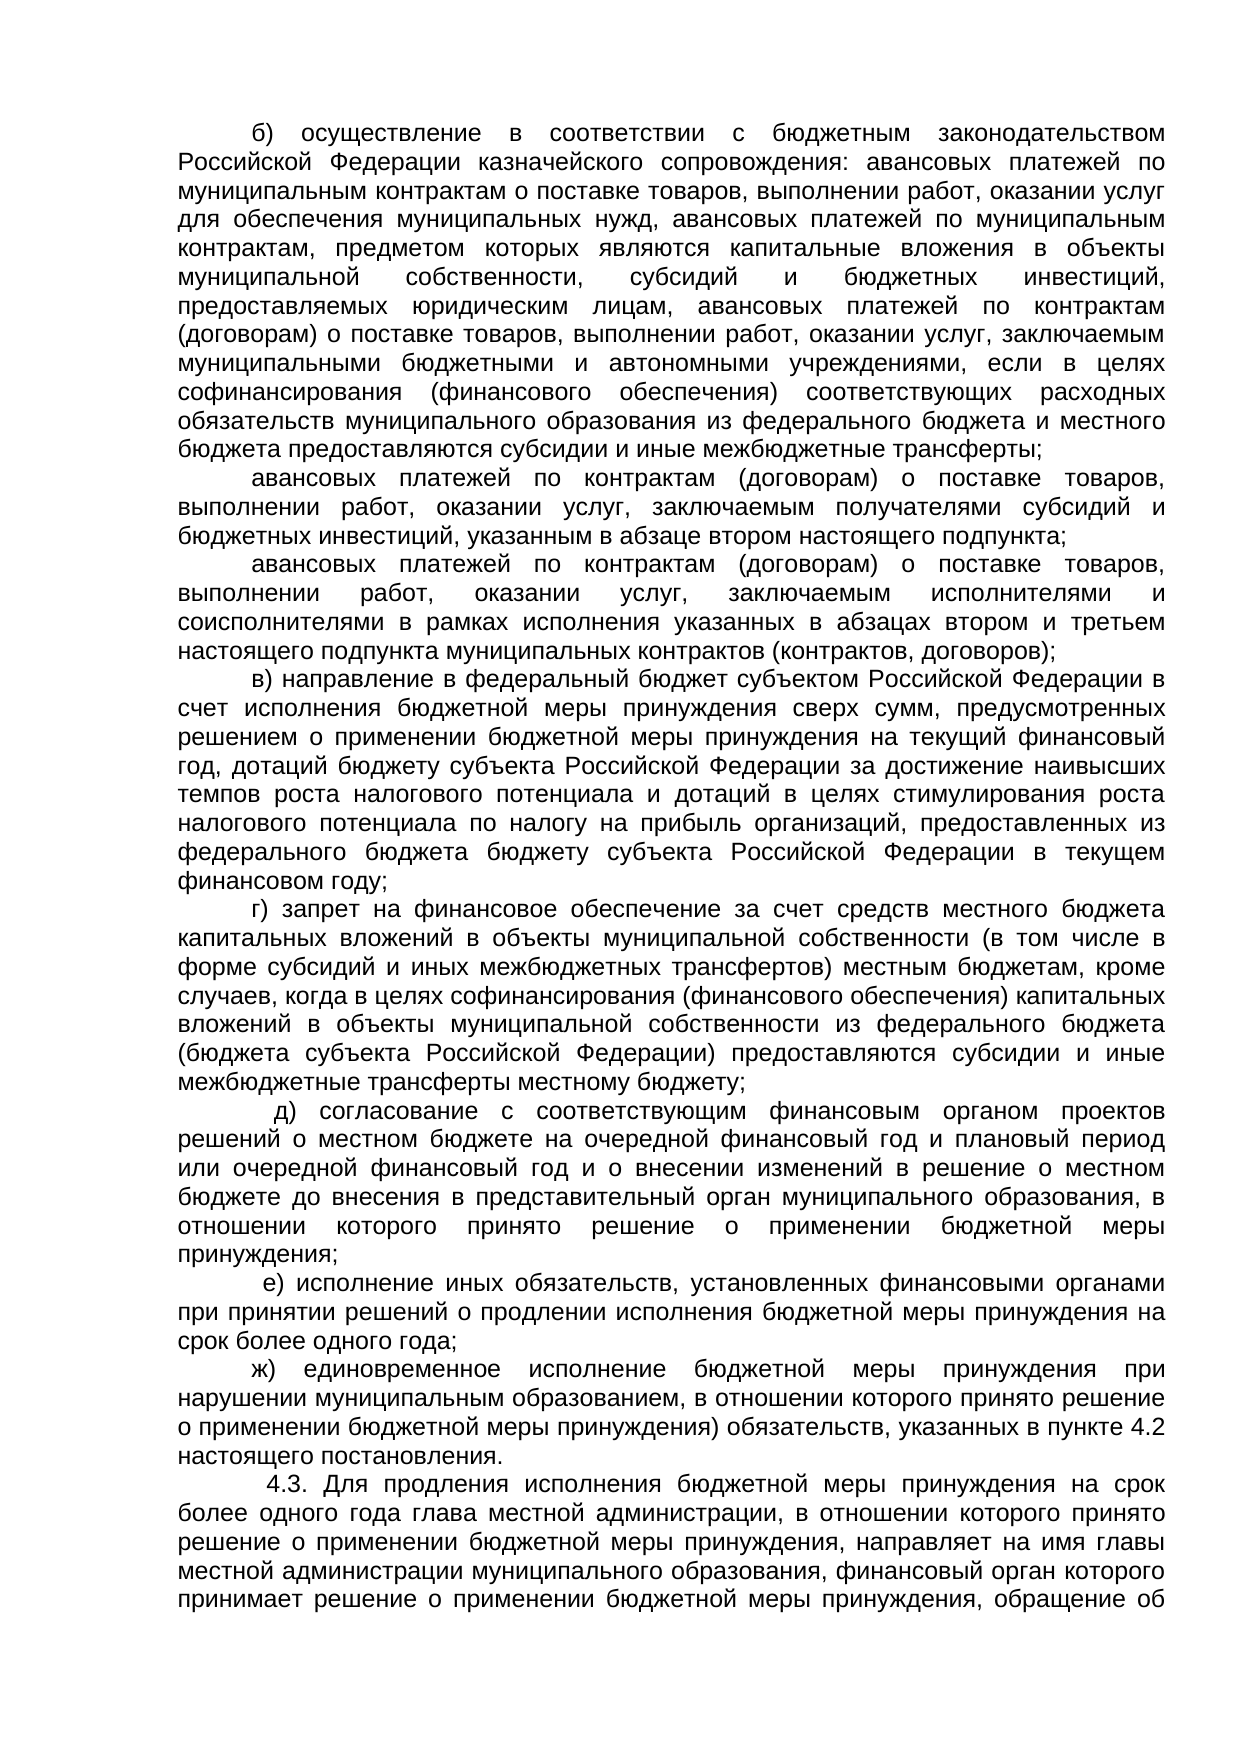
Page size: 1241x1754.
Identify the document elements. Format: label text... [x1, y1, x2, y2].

text б) осуществление в соответствии с бюджетным законодательством Российской Федерации казначейского сопровождения: авансовых платежей по муниципальным контрактам о поставке товаров, выполнении работ, оказании услуг для обеспечения муниципальных нужд, авансовых платежей по муниципальным контрактам, предметом которых являются капитальные вложения в объекты муниципальной собственности, субсидий и бюджетных инвестиций, предоставляемых юридическим лицам, авансовых платежей по контрактам (договорам) о поставке товаров, выполнении работ, оказании услуг, заключаемым муниципальными бюджетными и автономными учреждениями, если в целях софинансирования (финансового обеспечения) соответствующих расходных обязательств муниципального образования из федерального бюджета и местного бюджета предоставляются субсидии и иные межбюджетные трансферты; [177, 118, 1166, 463]
text ж) единовременное исполнение бюджетной меры принуждения при нарушении муниципальным образованием, в отношении которого принято решение о применении бюджетной меры принуждения) обязательств, указанных в пункте 4.2 настоящего постановления. [177, 1354, 1166, 1469]
text д) согласование с соответствующим финансовым органом проектов решений о местном бюджете на очередной финансовый год и плановый период или очередной финансовый год и о внесении изменений в решение о местном бюджете до внесения в представительный орган муниципального образования, в отношении которого принято решение о применении бюджетной меры принуждения; [177, 1096, 1166, 1268]
text авансовых платежей по контрактам (договорам) о поставке товаров, выполнении работ, оказании услуг, заключаемым получателями субсидий и бюджетных инвестиций, указанным в абзаце втором настоящего подпункта; [177, 463, 1166, 549]
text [177, 1469, 1166, 1613]
text в) направление в федеральный бюджет субъектом Российской Федерации в счет исполнения бюджетной меры принуждения сверх сумм, предусмотренных решением о применении бюджетной меры принуждения на текущий финансовый год, дотаций бюджету субъекта Российской Федерации за достижение наивысших темпов роста налогового потенциала и дотаций в целях стимулирования роста налогового потенциала по налогу на прибыль организаций, предоставленных из федерального бюджета бюджету субъекта Российской Федерации в текущем финансовом году; [177, 664, 1166, 894]
text авансовых платежей по контрактам (договорам) о поставке товаров, выполнении работ, оказании услуг, заключаемым исполнителями и соисполнителями в рамках исполнения указанных в абзацах втором и третьем настоящего подпункта муниципальных контрактов (контрактов, договоров); [177, 549, 1166, 664]
text г) запрет на финансовое обеспечение за счет средств местного бюджета капитальных вложений в объекты муниципальной собственности (в том числе в форме субсидий и иных межбюджетных трансфертов) местным бюджетам, кроме случаев, когда в целях софинансирования (финансового обеспечения) капитальных вложений в объекты муниципальной собственности из федерального бюджета (бюджета субъекта Российской Федерации) предоставляются субсидии и иные межбюджетные трансферты местному бюджету; [177, 894, 1166, 1096]
text е) исполнение иных обязательств, установленных финансовыми органами при принятии решений о продлении исполнения бюджетной меры принуждения на срок более одного года; [177, 1268, 1166, 1354]
